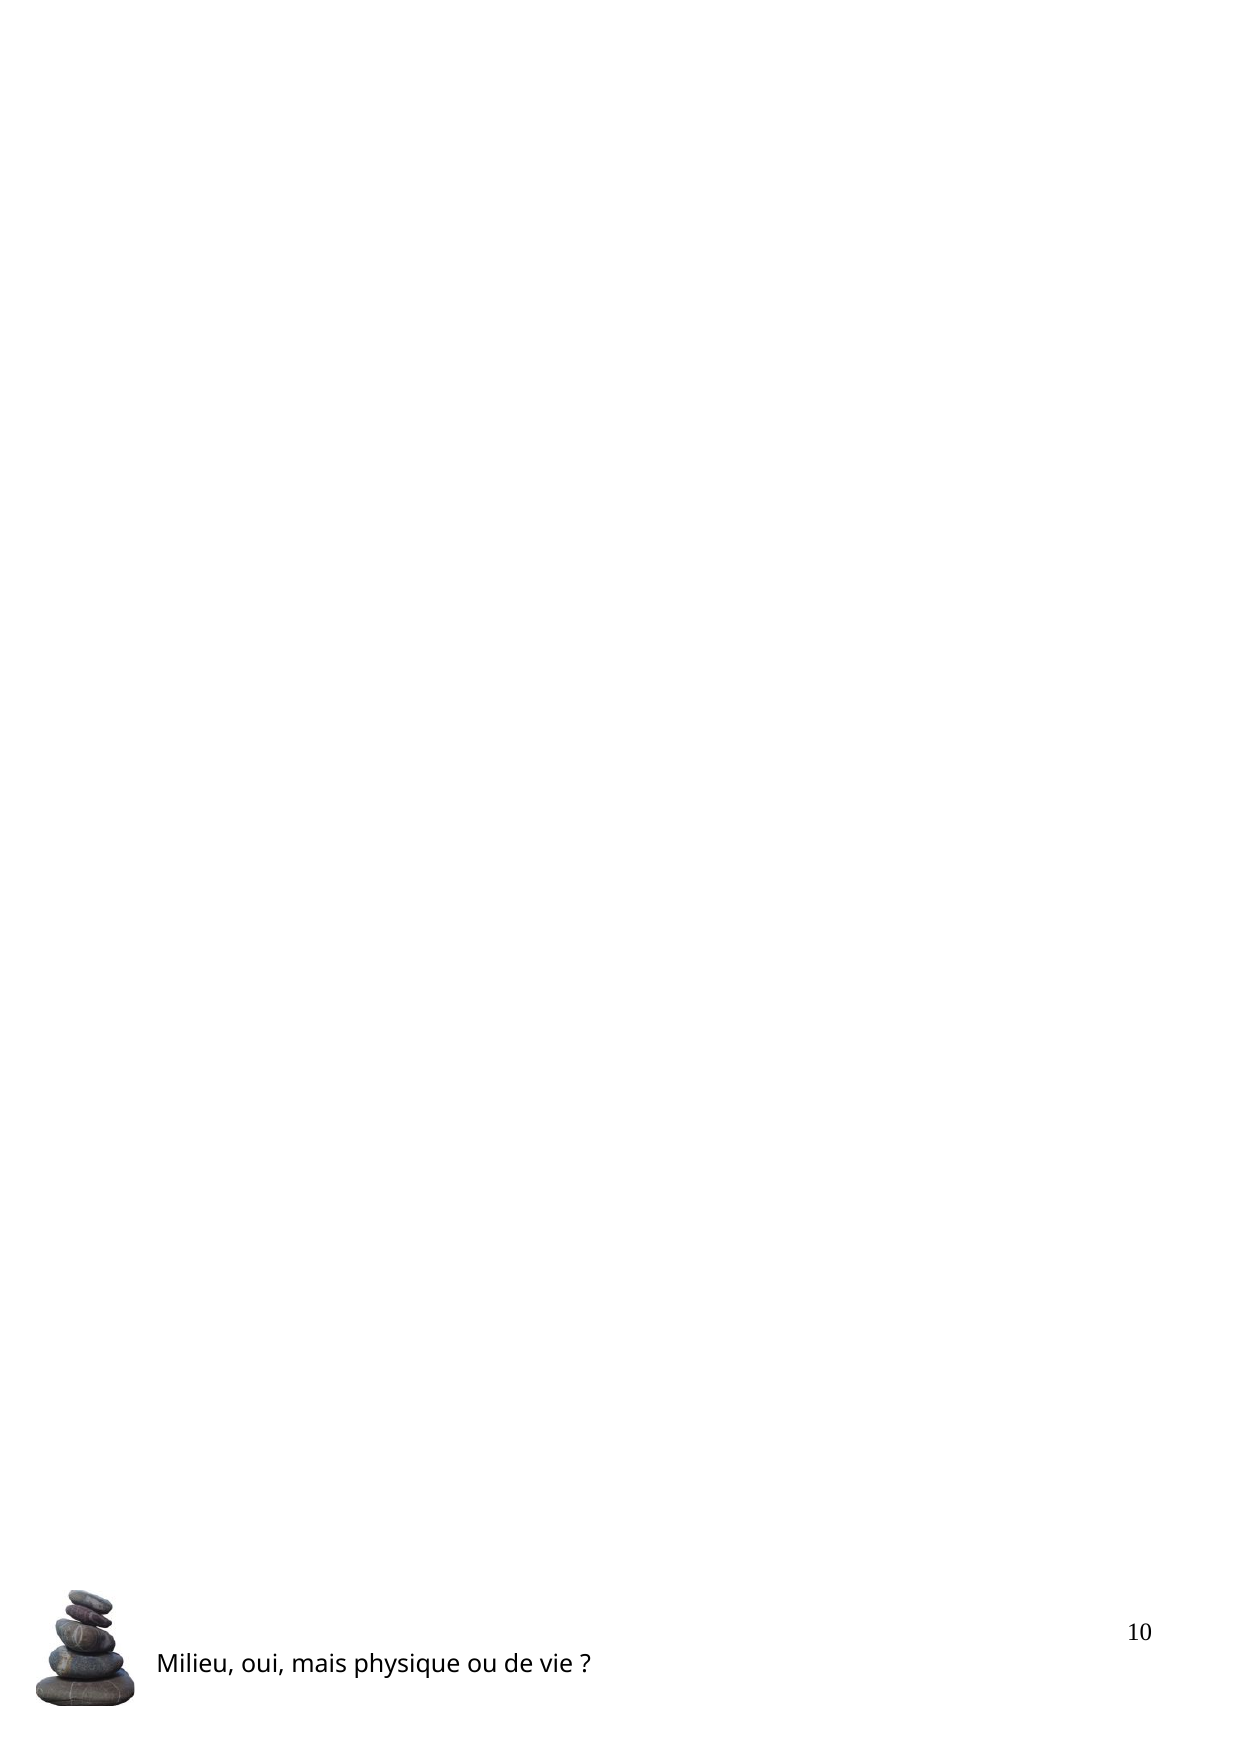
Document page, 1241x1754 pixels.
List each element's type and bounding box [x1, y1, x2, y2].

picture [36, 1590, 135, 1706]
